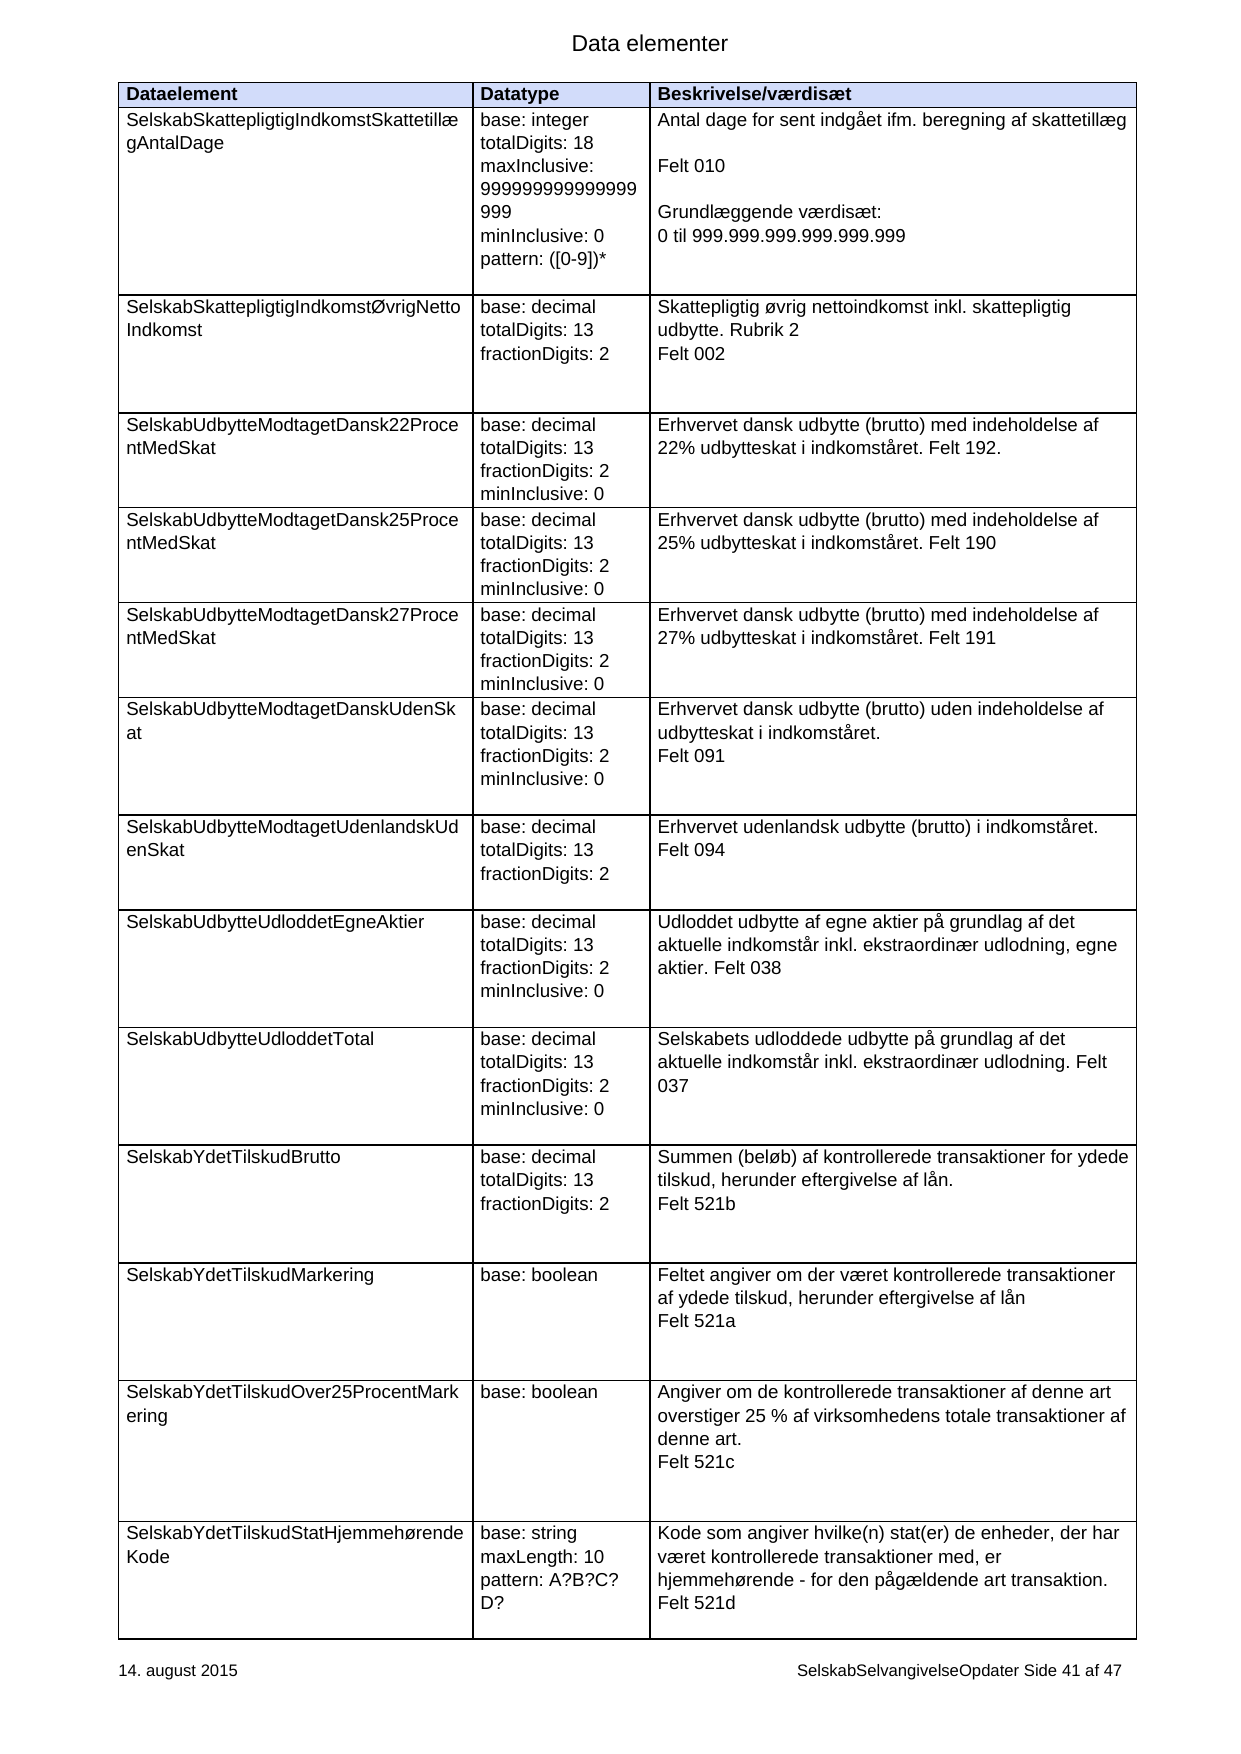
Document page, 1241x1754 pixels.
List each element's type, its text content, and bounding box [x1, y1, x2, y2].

table_cell base: decimal totalDigits: 13 fractionDigits: 2 [474, 1146, 649, 1262]
table_cell SelskabUdbytteModtagetDanskUdenSkat [119, 698, 472, 814]
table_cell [119, 1522, 472, 1638]
table_cell base: decimal totalDigits: 13 fractionDigits: 2 minInclusive: 0 [474, 698, 649, 814]
table_cell Selskabets udloddede udbytte på grundlag af det aktuelle indkomstår inkl. ekstraordinær udlodning. Felt 037 [651, 1028, 1136, 1144]
table_cell SelskabYdetTilskudOver25ProcentMarkering [119, 1381, 472, 1521]
table_cell SelskabUdbytteUdloddetTotal [119, 1028, 472, 1144]
table_cell base: decimal totalDigits: 13 fractionDigits: 2 minInclusive: 0 [474, 508, 649, 602]
table_header Beskrivelse/værdisæt [651, 83, 1136, 107]
table_cell SelskabUdbytteModtagetDansk27ProcentMedSkat [119, 603, 472, 697]
table_cell base: decimal totalDigits: 13 fractionDigits: 2 minInclusive: 0 [474, 1028, 649, 1144]
table_cell Summen (beløb) af kontrollerede transaktioner for ydede tilskud, herunder eftergivelse af lån. Felt 521b [651, 1146, 1136, 1262]
table_cell SelskabUdbytteModtagetDansk25ProcentMedSkat [119, 508, 472, 602]
table_cell base: boolean [474, 1264, 649, 1380]
table_header Datatype [474, 83, 649, 107]
table_cell base: decimal totalDigits: 13 fractionDigits: 2 minInclusive: 0 [474, 911, 649, 1027]
table_cell base: decimal totalDigits: 13 fractionDigits: 2 minInclusive: 0 [474, 414, 649, 507]
table_cell Erhvervet udenlandsk udbytte (brutto) i indkomståret. Felt 094 [651, 816, 1136, 909]
table_cell SelskabUdbytteModtagetUdenlandskUdenSkat [119, 816, 472, 909]
table_cell Erhvervet dansk udbytte (brutto) med indeholdelse af 25% udbytteskat i indkomståret. Felt 190 [651, 508, 1136, 602]
table_cell SelskabYdetTilskudMarkering [119, 1264, 472, 1380]
table_cell base: decimal totalDigits: 13 fractionDigits: 2 [474, 296, 649, 412]
table_cell SelskabSkattepligtigIndkomstØvrigNettoIndkomst [119, 296, 472, 412]
table_cell base: decimal totalDigits: 13 fractionDigits: 2 [474, 816, 649, 909]
table_cell base: integer totalDigits: 18 maxInclusive: 999999999999999999 minInclusive: 0 pattern: ([0-9])* [474, 108, 649, 294]
table_cell SelskabUdbytteModtagetDansk22ProcentMedSkat [119, 414, 472, 507]
table_cell Feltet angiver om der været kontrollerede transaktioner af ydede tilskud, herunder eftergivelse af lån Felt 521a [651, 1264, 1136, 1380]
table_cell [651, 1522, 1136, 1638]
table_cell Angiver om de kontrollerede transaktioner af denne art overstiger 25 % af virksomhedens totale transaktioner af denne art. Felt 521c [651, 1381, 1136, 1521]
table_cell SelskabYdetTilskudBrutto [119, 1146, 472, 1262]
table_cell Erhvervet dansk udbytte (brutto) med indeholdelse af 27% udbytteskat i indkomståret. Felt 191 [651, 603, 1136, 697]
table_cell SelskabUdbytteUdloddetEgneAktier [119, 911, 472, 1027]
table_cell SelskabSkattepligtigIndkomstSkattetillægAntalDage [119, 108, 472, 294]
table_cell Udloddet udbytte af egne aktier på grundlag af det aktuelle indkomstår inkl. ekstraordinær udlodning, egne aktier. Felt 038 [651, 911, 1136, 1027]
table_cell Erhvervet dansk udbytte (brutto) med indeholdelse af 22% udbytteskat i indkomståret. Felt 192. [651, 414, 1136, 507]
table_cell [474, 1522, 649, 1638]
table_header Dataelement [119, 83, 472, 107]
table_cell Skattepligtig øvrig nettoindkomst inkl. skattepligtig udbytte. Rubrik 2 Felt 002 [651, 296, 1136, 412]
table_cell Erhvervet dansk udbytte (brutto) uden indeholdelse af udbytteskat i indkomståret. Felt 091 [651, 698, 1136, 814]
table_cell Antal dage for sent indgået ifm. beregning af skattetillæg Felt 010 Grundlæggende værdisæt: 0 til 999.999.999.999.999.999 [651, 108, 1136, 294]
table_cell base: boolean [474, 1381, 649, 1521]
table_cell base: decimal totalDigits: 13 fractionDigits: 2 minInclusive: 0 [474, 603, 649, 697]
